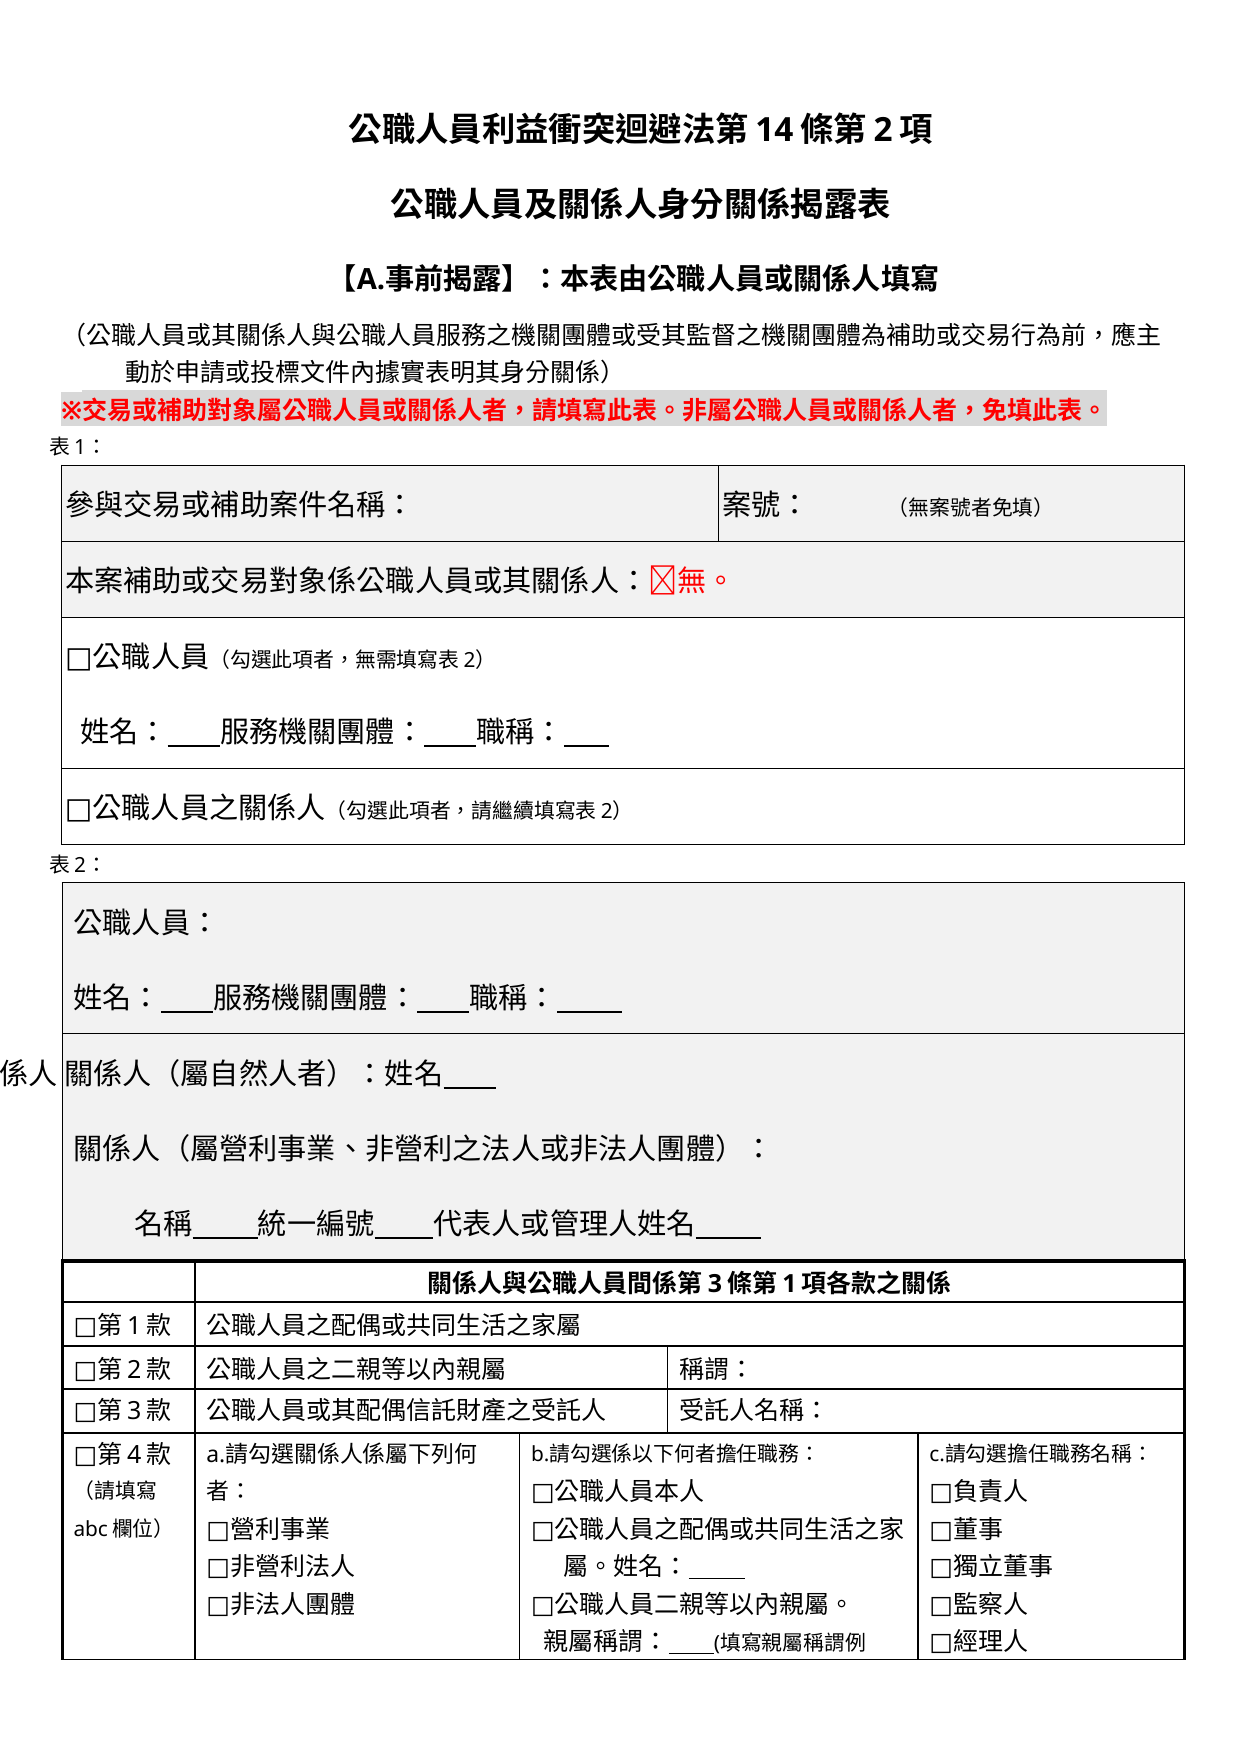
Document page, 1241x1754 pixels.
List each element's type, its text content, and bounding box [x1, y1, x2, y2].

table_header 參與交易或補助案件名稱： [62, 466, 718, 541]
table_header 公職人員： 姓名： 服務機關團體： 職稱： [63, 883, 1184, 1033]
table_cell □第3款 [64, 1390, 194, 1432]
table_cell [919, 1434, 1183, 1658]
text 公職人員及關係人身分關係揭露表 [33, 164, 1240, 239]
text 公職人員利益衝突迴避法第14條第2項 [33, 89, 1240, 164]
table_cell □公職人員之關係人（勾選此項者，請繼續填寫表2） [62, 769, 1184, 844]
text 表1： [33, 427, 1189, 464]
list （公職人員或其關係人與公職人員服務之機關團體或受其監督之機關團體為補助或交易行為前，應主動於申請或投標文件內據實表明其身分關係） [61, 314, 1184, 389]
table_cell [196, 1434, 519, 1658]
text 表2： [33, 845, 1110, 882]
table_cell □第2款 [64, 1347, 194, 1388]
table_cell □第4款 （請填寫abc欄位） [64, 1434, 194, 1658]
table_cell 公職人員或其配偶信託財產之受託人 [196, 1390, 667, 1432]
table_cell 本案補助或交易對象係公職人員或其關係人：無。 [62, 542, 1184, 617]
table_cell 公職人員之配偶或共同生活之家屬 [196, 1303, 1183, 1345]
table_cell □第1款 [64, 1303, 194, 1345]
table_cell [64, 1263, 194, 1301]
table_cell 關係人 關係人（屬自然人者）：姓名 關係人（屬營利事業、非營利之法人或非法人團體）： 名稱 統一編號 代表人或管理人姓名 [63, 1034, 1184, 1259]
table_header 案號： （無案號者免填） [719, 466, 1184, 541]
table_cell □公職人員（勾選此項者，無需填寫表2） 姓名： 服務機關團體： 職稱： [62, 618, 1184, 768]
text 【A.事前揭露】：本表由公職人員或關係人填寫 [33, 239, 1234, 314]
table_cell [520, 1434, 917, 1658]
list ※交易或補助對象屬公職人員或關係人者，請填寫此表。非屬公職人員或關係人者，免填此表。 [61, 389, 1184, 427]
table_cell 關係人與公職人員間係第3條第1項各款之關係 [196, 1263, 1183, 1301]
table_cell 公職人員之二親等以內親屬 [196, 1347, 667, 1388]
table_cell 受託人名稱： [668, 1390, 1183, 1432]
table_cell 稱謂： [668, 1347, 1183, 1388]
